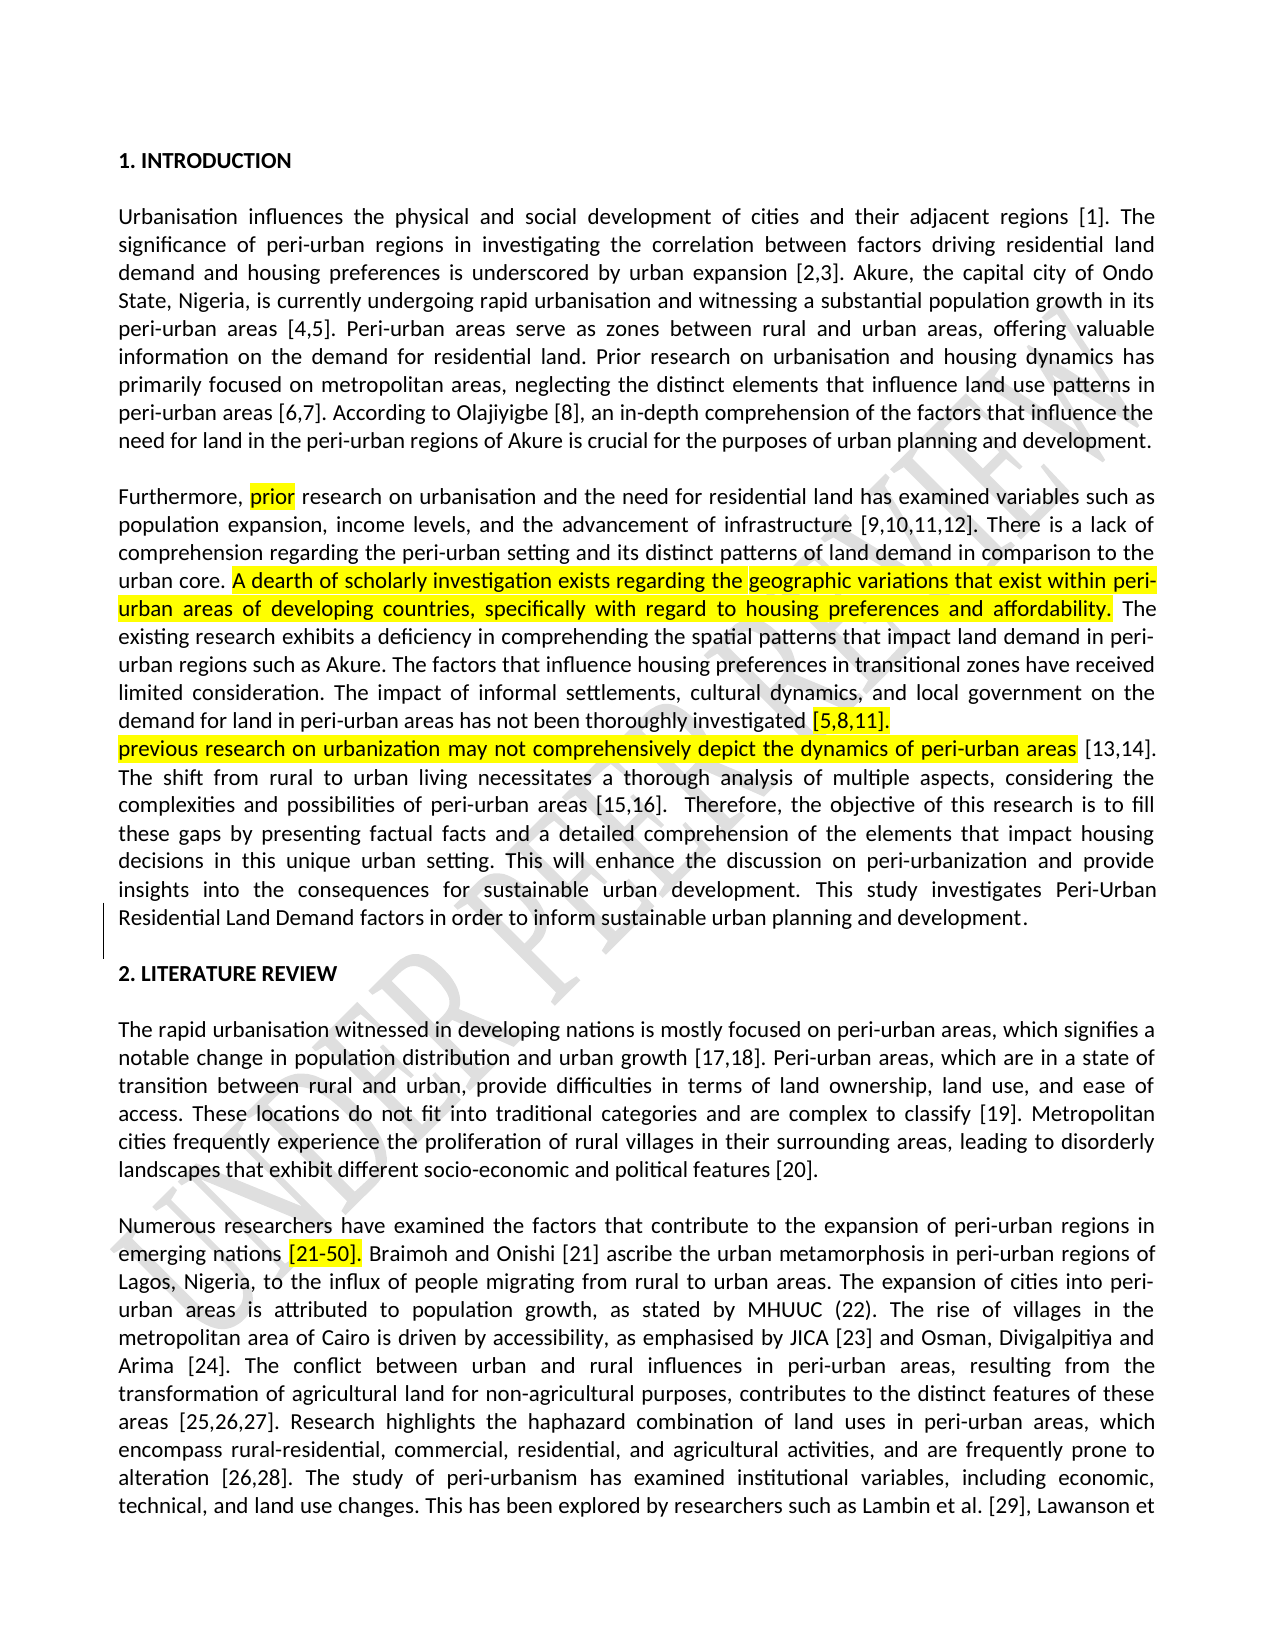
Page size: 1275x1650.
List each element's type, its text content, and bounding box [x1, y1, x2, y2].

text previous research on urbanization may not comprehensively depict the dynamics of peri-urban areas [13,14]. The shift from rural to urban living necessitates a thorough analysis of multiple aspects, considering the complexities and possibilities of peri-urban areas [15,16]. Therefore, the objective of this research is to fill these gaps by presenting factual facts and a detailed comprehension of the elements that impact housing decisions in this unique urban setting. This will enhance the discussion on peri-urbanization and provide insights into the consequences for sustainable urban development. This study investigates Peri-Urban Residential Land Demand factors in order to inform sustainable urban planning and development. [118, 734, 1157, 931]
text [118, 1211, 1157, 1519]
text Furthermore, prior research on urbanisation and the need for residential land has examined variables such as population expansion, income levels, and the advancement of infrastructure [9,10,11,12]. There is a lack of comprehension regarding the peri-urban setting and its distinct patterns of land demand in comparison to the urban core. A dearth of scholarly investigation exists regarding the geographic variations that exist within peri-urban areas of developing countries, specifically with regard to housing preferences and affordability. The existing research exhibits a deficiency in comprehending the spatial patterns that impact land demand in peri-urban regions such as Akure. The factors that influence housing preferences in transitional zones have received limited consideration. The impact of informal settlements, cultural dynamics, and local government on the demand for land in peri-urban areas has not been thoroughly investigated [5,8,11]. [118, 482, 1157, 734]
text 1. INTRODUCTION [118, 146, 1157, 174]
text Urbanisation influences the physical and social development of cities and their adjacent regions [1]. The significance of peri-urban regions in investigating the correlation between factors driving residential land demand and housing preferences is underscored by urban expansion [2,3]. Akure, the capital city of Ondo State, Nigeria, is currently undergoing rapid urbanisation and witnessing a substantial population growth in its peri-urban areas [4,5]. Peri-urban areas serve as zones between rural and urban areas, offering valuable information on the demand for residential land. Prior research on urbanisation and housing dynamics has primarily focused on metropolitan areas, neglecting the distinct elements that influence land use patterns in peri-urban areas [6,7]. According to Olajiyigbe [8], an in-depth comprehension of the factors that influence the need for land in the peri-urban regions of Akure is crucial for the purposes of urban planning and development. [118, 202, 1157, 454]
text The rapid urbanisation witnessed in developing nations is mostly focused on peri-urban areas, which signifies a notable change in population distribution and urban growth [17,18]. Peri-urban areas, which are in a state of transition between rural and urban, provide difficulties in terms of land ownership, land use, and ease of access. These locations do not fit into traditional categories and are complex to classify [19]. Metropolitan cities frequently experience the proliferation of rural villages in their surrounding areas, leading to disorderly landscapes that exhibit different socio-economic and political features [20]. [118, 1015, 1157, 1183]
text 2. LITERATURE REVIEW [118, 959, 1157, 987]
